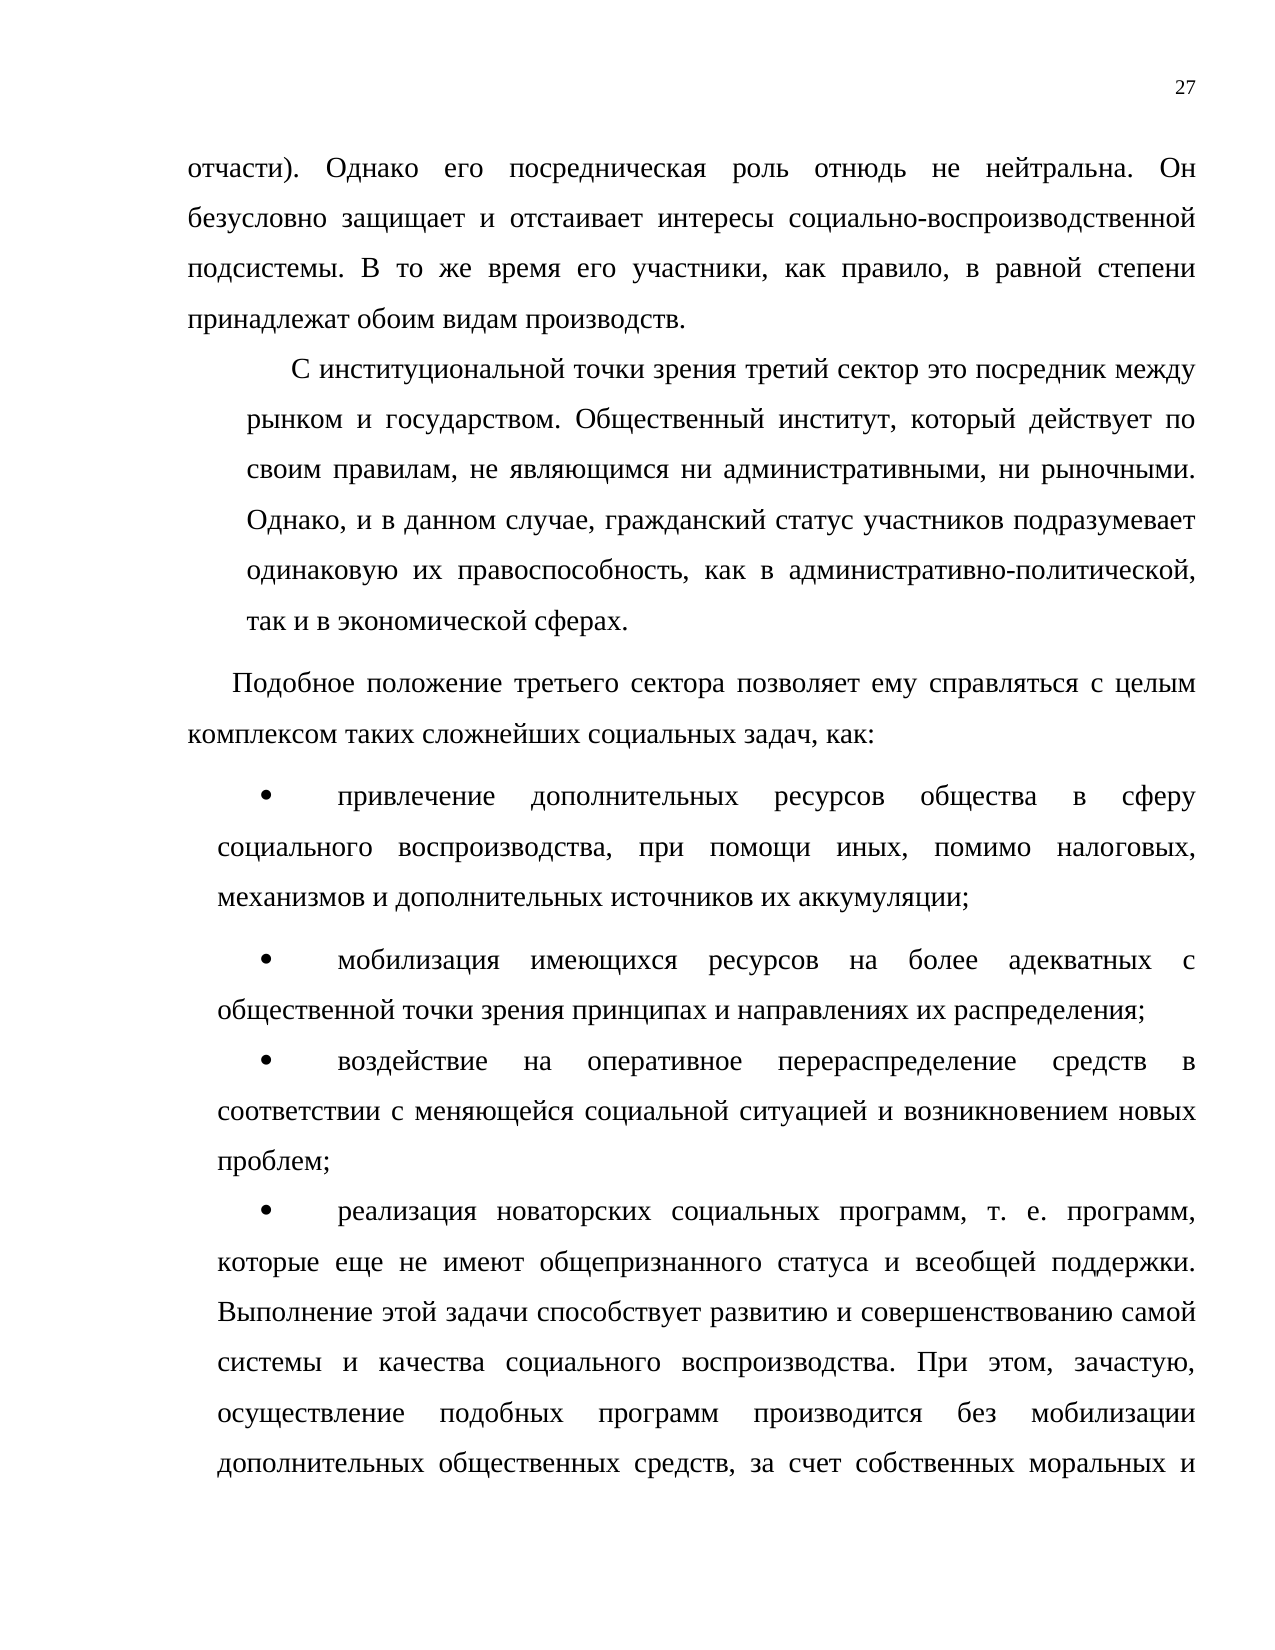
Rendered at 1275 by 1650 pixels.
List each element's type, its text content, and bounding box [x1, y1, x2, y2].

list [187, 150, 1196, 334]
list Подобное положение третьего сектора позволяет ему справляться с целым комплексом таких сложнейших социальных задач, как: [187, 666, 1196, 749]
list С институциональной точки зрения третий сектор это посредник между рынком и государством. Общественный институт, который действует по своим правилам, не являющимся ни административными, ни рыночными. Однако, и в данном случае, гражданский статус участников подразумевает одинаковую их правоспособность, как в административно-политической, так и в экономической сферах. [246, 351, 1196, 636]
list мобилизация имеющихся ресурсов на более адекватных с общественной точки зрения принципах и направлениях их распределения; [217, 942, 1196, 1026]
list воздействие на оперативное перераспределение средств в соответствии с меняющейся социальной ситуацией и возникновением новых проблем; [217, 1043, 1196, 1177]
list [217, 1194, 1196, 1479]
list привлечение дополнительных ресурсов общества в сферу социального воспроизводства, при помощи иных, помимо налоговых, механизмов и дополнительных источников их аккумуляции; [217, 779, 1196, 913]
